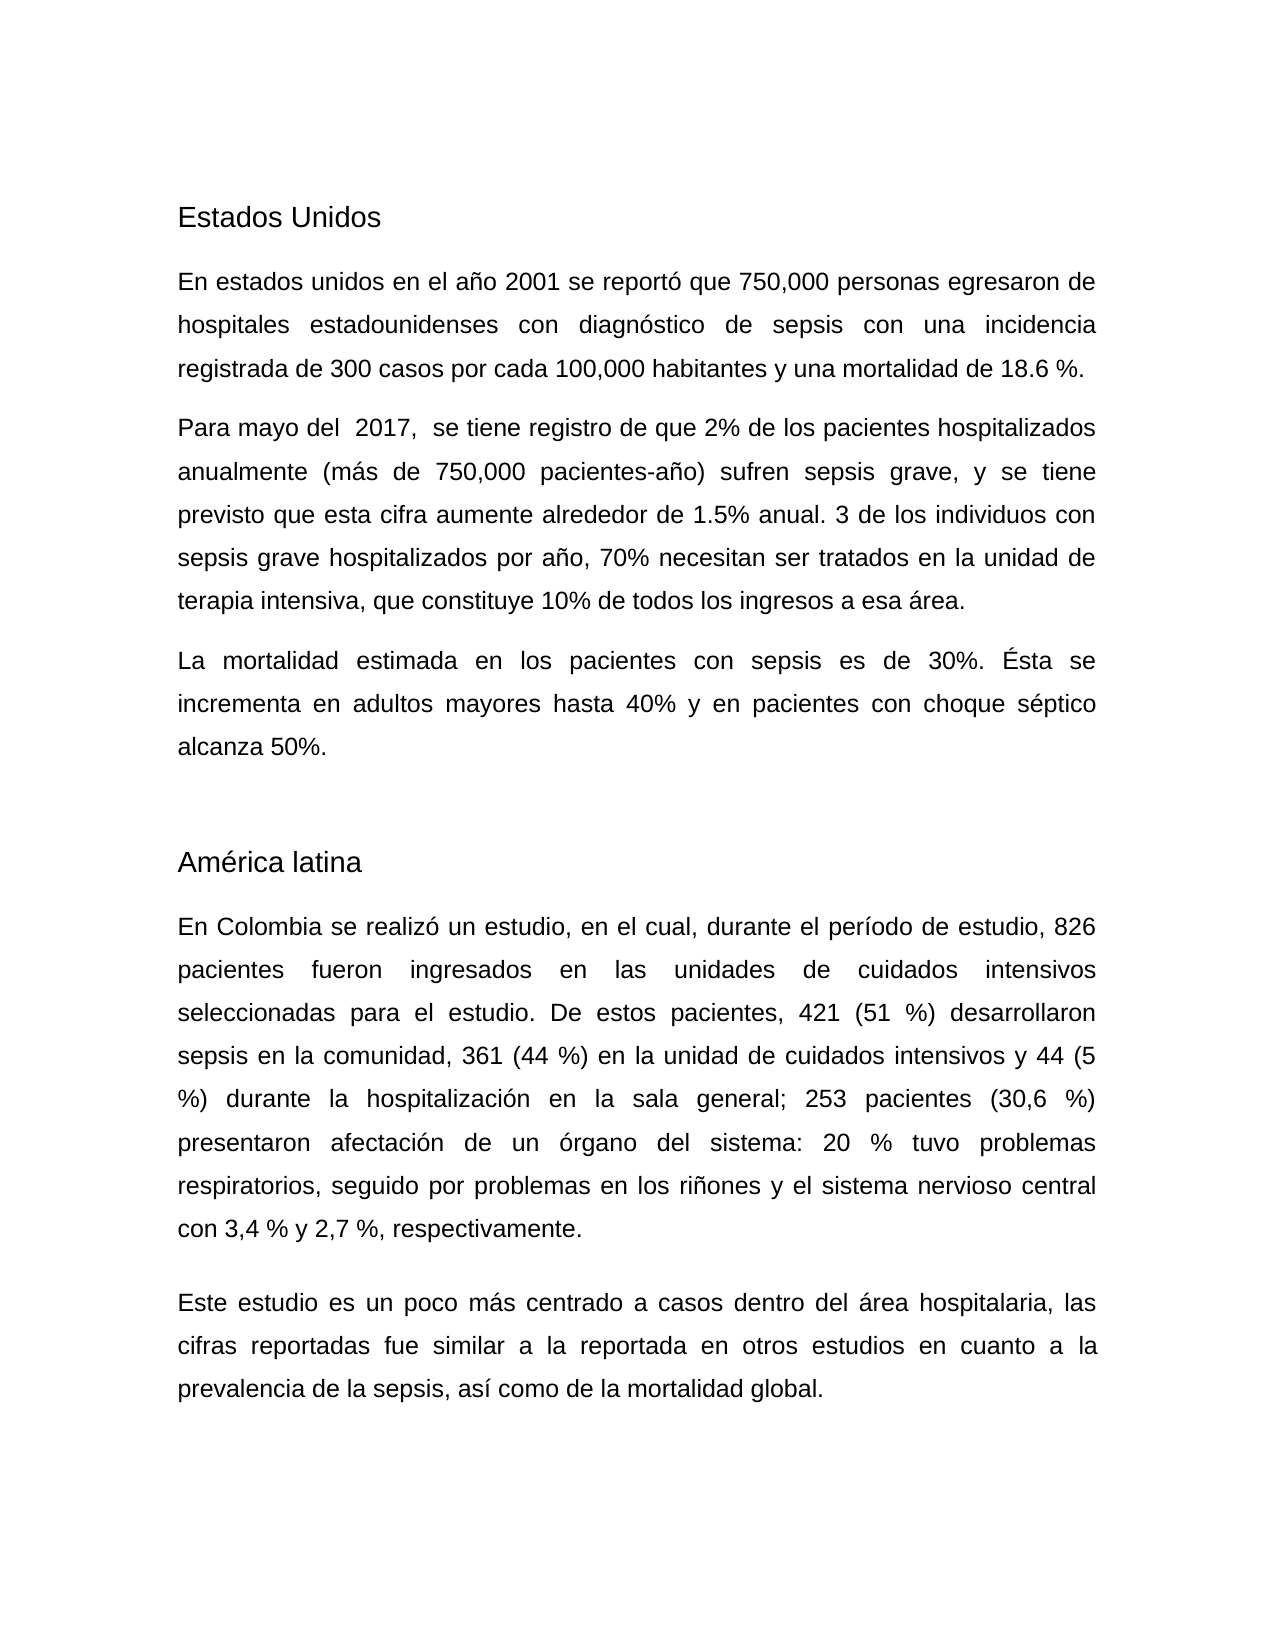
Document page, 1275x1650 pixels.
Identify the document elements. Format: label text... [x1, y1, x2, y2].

text En estados unidos en el año 2001 se reportó que 750,000 personas egresaron de hospitales estadounidenses con diagnóstico de sepsis con una incidencia registrada de 300 casos por cada 100,000 habitantes y una mortalidad de 18.6 %. [177, 267, 1098, 382]
text Estados Unidos [177, 200, 1098, 234]
text América latina [177, 844, 1098, 878]
text La mortalidad estimada en los pacientes con sepsis es de 30%. Ésta se incrementa en adultos mayores hasta 40% y en pacientes con choque séptico alcanza 50%. [177, 646, 1098, 761]
text Para mayo del 2017, se tiene registro de que 2% de los pacientes hospitalizados anualmente (más de 750,000 pacientes-año) sufren sepsis grave, y se tiene previsto que esta cifra aumente alrededor de 1.5% anual. 3 de los individuos con sepsis grave hospitalizados por año, 70% necesitan ser tratados en la unidad de terapia intensiva, que constituye 10% de todos los ingresos a esa área. [177, 413, 1098, 615]
text Este estudio es un poco más centrado a casos dentro del área hospitalaria, las cifras reportadas fue similar a la reportada en otros estudios en cuanto a la prevalencia de la sepsis, así como de la mortalidad global. [177, 1288, 1098, 1403]
text En Colombia se realizó un estudio, en el cual, durante el período de estudio, 826 pacientes fueron ingresados en las unidades de cuidados intensivos seleccionadas para el estudio. De estos pacientes, 421 (51 %) desarrollaron sepsis en la comunidad, 361 (44 %) en la unidad de cuidados intensivos y 44 (5 %) durante la hospitalización en la sala general; 253 pacientes (30,6 %) presentaron afectación de un órgano del sistema: 20 % tuvo problemas respiratorios, seguido por problemas en los riñones y el sistema nervioso central con 3,4 % y 2,7 %, respectivamente. [177, 912, 1098, 1243]
